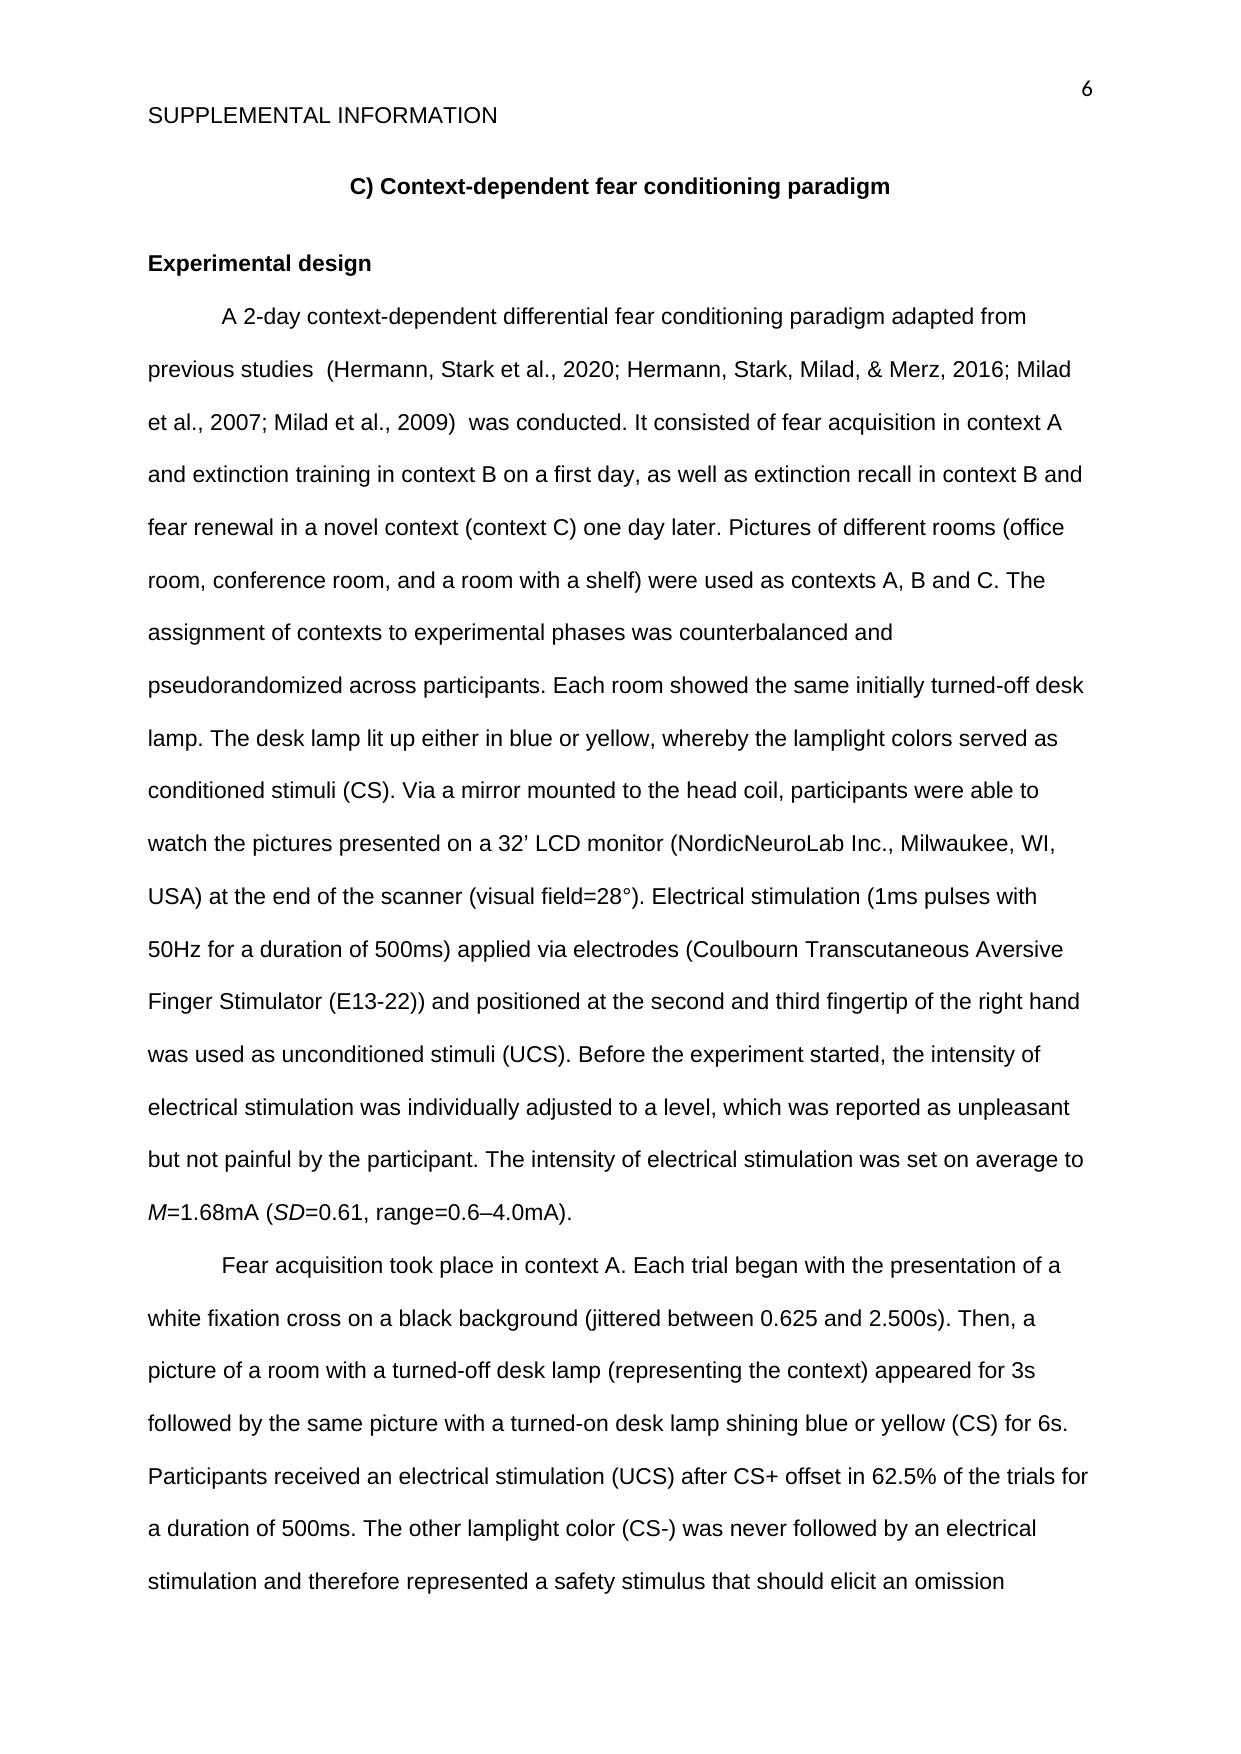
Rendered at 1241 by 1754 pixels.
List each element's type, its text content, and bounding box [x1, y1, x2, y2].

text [148, 1252, 1093, 1594]
text C) Context-dependent fear conditioning paradigm [148, 173, 1093, 199]
text Experimental design [148, 250, 1093, 277]
text A 2-day context-dependent differential fear conditioning paradigm adapted from previous studies was conducted. It consisted of fear acquisition in context A and extinction training in context B on a first day, as well as extinction recall in context B and fear renewal in a novel context (context C) one day later. Pictures of different rooms (office room, conference room, and a room with a shelf) were used as contexts A, B and C. The assignment of contexts to experimental phases was counterbalanced and pseudorandomized across participants. Each room showed the same initially turned-off desk lamp. The desk lamp lit up either in blue or yellow, whereby the lamplight colors served as conditioned stimuli (CS). Via a mirror mounted to the head coil, participants were able to watch the pictures presented on a 32’ LCD monitor (NordicNeuroLab Inc., Milwaukee, WI, USA) at the end of the scanner (visual field=28°). Electrical stimulation (1ms pulses with 50Hz for a duration of 500ms) applied via electrodes (Coulbourn Transcutaneous Aversive Finger Stimulator (E13-22)) and positioned at the second and third fingertip of the right hand was used as unconditioned stimuli (UCS). Before the experiment started, the intensity of electrical stimulation was individually adjusted to a level, which was reported as unpleasant but not painful by the participant. The intensity of electrical stimulation was set on average to M=1.68mA (SD=0.61, range=0.6–4.0mA). [148, 303, 1093, 1225]
